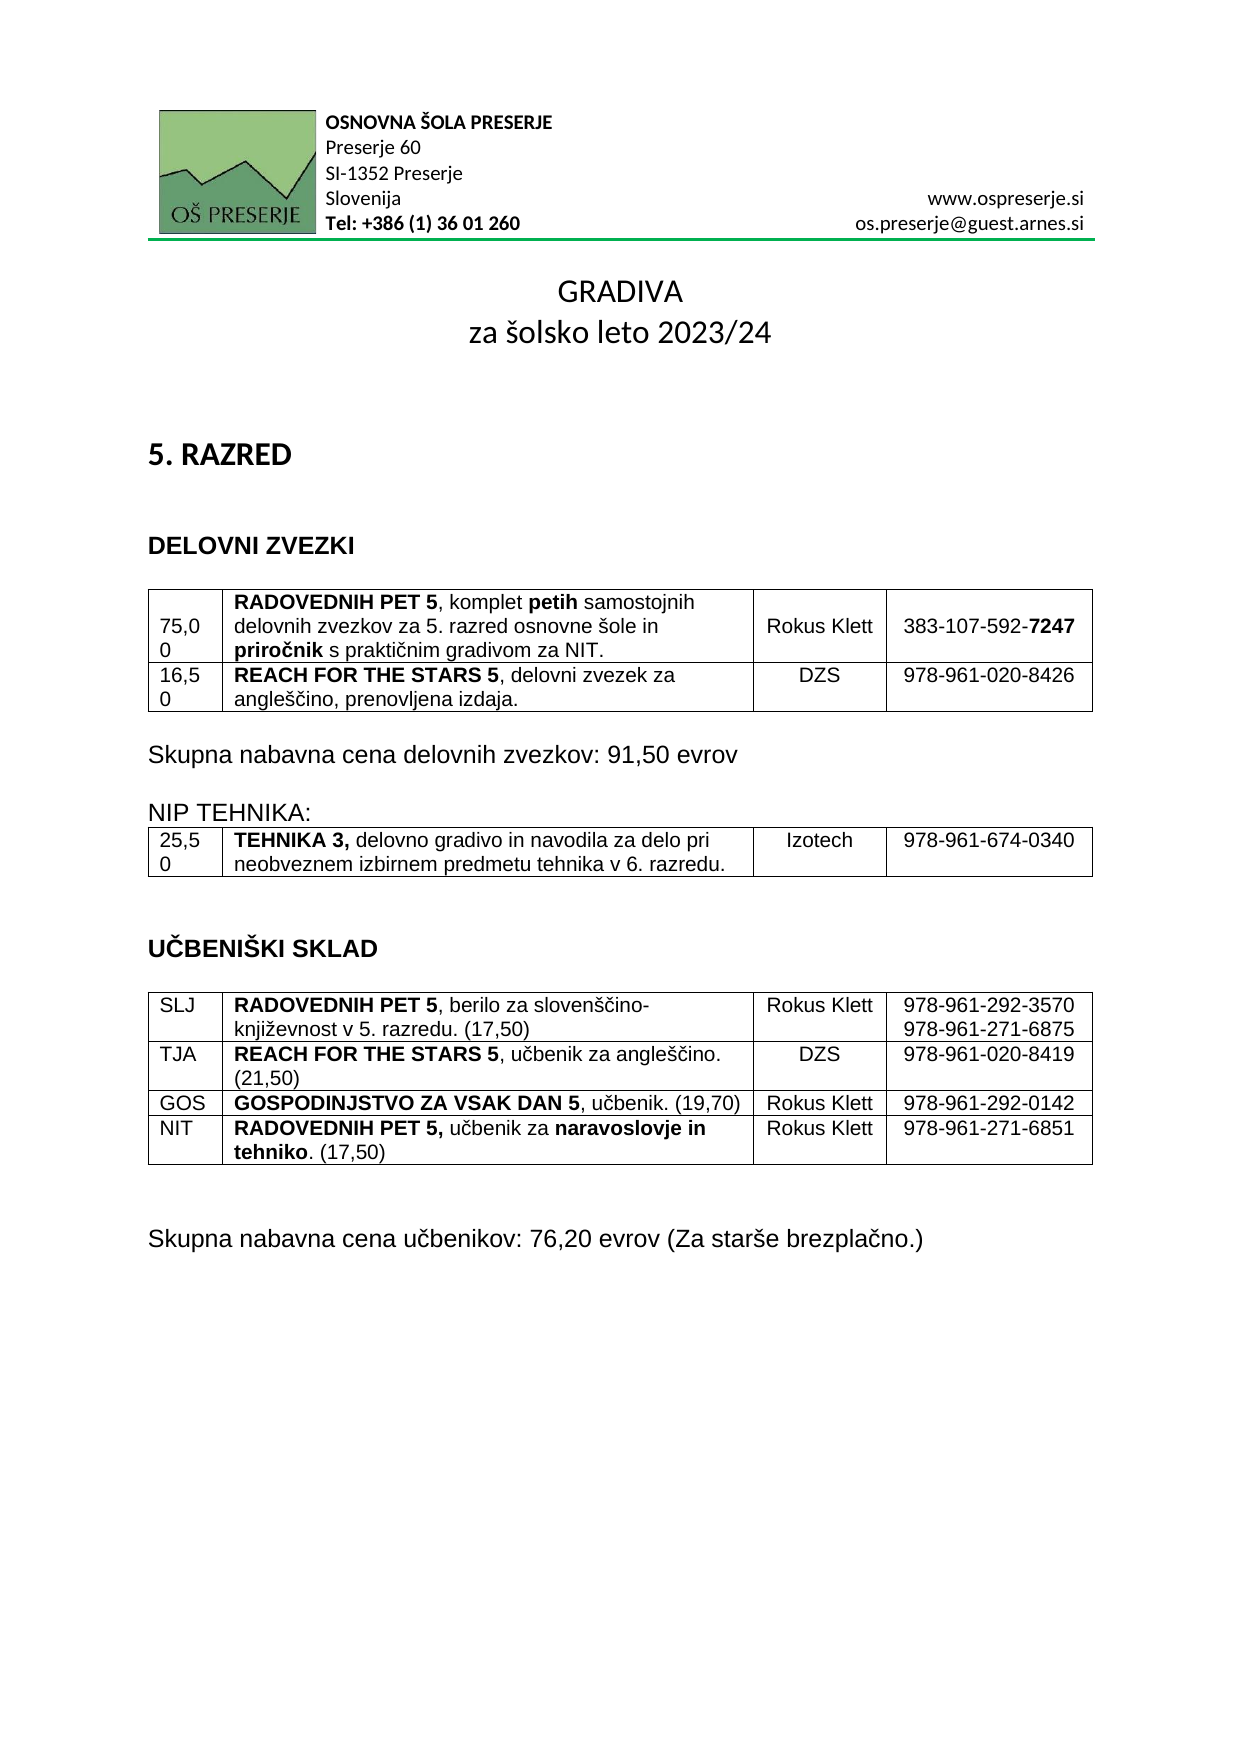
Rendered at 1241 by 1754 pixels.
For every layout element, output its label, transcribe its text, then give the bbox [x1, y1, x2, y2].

table_header Izotech [754, 828, 886, 876]
table_header TEHNIKA 3, delovno gradivo in navodila za delo pri neobveznem izbirnem predmetu tehnika v 6. razredu. [223, 828, 753, 876]
text 5. RAZRED [148, 433, 1093, 474]
table_header RADOVEDNIH PET 5, komplet petih samostojnih delovnih zvezkov za 5. razred osnovne šole in priročnik s praktičnim gradivom za NIT. [223, 590, 753, 662]
table_cell DZS [754, 663, 886, 711]
table_cell Rokus Klett [754, 1116, 886, 1163]
table_cell 978-961-271-6851 [887, 1116, 1092, 1163]
table_header SLJ [149, 993, 222, 1041]
table_cell RADOVEDNIH PET 5, učbenik za naravoslovje in tehniko. (17,50) [223, 1116, 753, 1163]
table_cell REACH FOR THE STARS 5, delovni zvezek za angleščino, prenovljena izdaja. [223, 663, 753, 711]
table_cell DZS [754, 1042, 886, 1089]
text Skupna nabavna cena delovnih zvezkov: 91,50 evrov [148, 740, 1093, 769]
table_cell NIT [149, 1116, 222, 1163]
table_header Rokus Klett [754, 590, 886, 662]
table_header 383-107-592-7247 [887, 590, 1092, 662]
table_cell 978-961-020-8419 [887, 1042, 1092, 1089]
table_cell 978-961-020-8426 [887, 663, 1092, 711]
table_cell Rokus Klett [754, 1091, 886, 1114]
table_cell TJA [149, 1042, 222, 1089]
text NIP TEHNIKA: [148, 798, 1093, 827]
text Skupna nabavna cena učbenikov: 76,20 evrov (Za starše brezplačno.) [148, 1224, 1093, 1252]
table_cell 978-961-292-0142 [887, 1091, 1092, 1114]
table_cell 16,50 [149, 663, 222, 711]
text DELOVNI ZVEZKI [148, 531, 1093, 560]
table_cell REACH FOR THE STARS 5, učbenik za angleščino. (21,50) [223, 1042, 753, 1089]
table_header RADOVEDNIH PET 5, berilo za slovenščino-književnost v 5. razredu. (17,50) [223, 993, 753, 1041]
text UČBENIŠKI SKLAD [148, 934, 1093, 963]
table_header 978-961-292-3570 978-961-271-6875 [887, 993, 1092, 1041]
table_header 978-961-674-0340 [887, 828, 1092, 876]
table_header Rokus Klett [754, 993, 886, 1041]
picture [159, 110, 317, 234]
table_cell GOS [149, 1091, 222, 1114]
table_header 25,50 [149, 828, 222, 876]
text za šolsko leto 2023/24 [148, 311, 1093, 351]
table_header 75,00 [149, 590, 222, 662]
table_cell GOSPODINJSTVO ZA VSAK DAN 5, učbenik. (19,70) [223, 1091, 753, 1114]
text GRADIVA [148, 270, 1093, 311]
